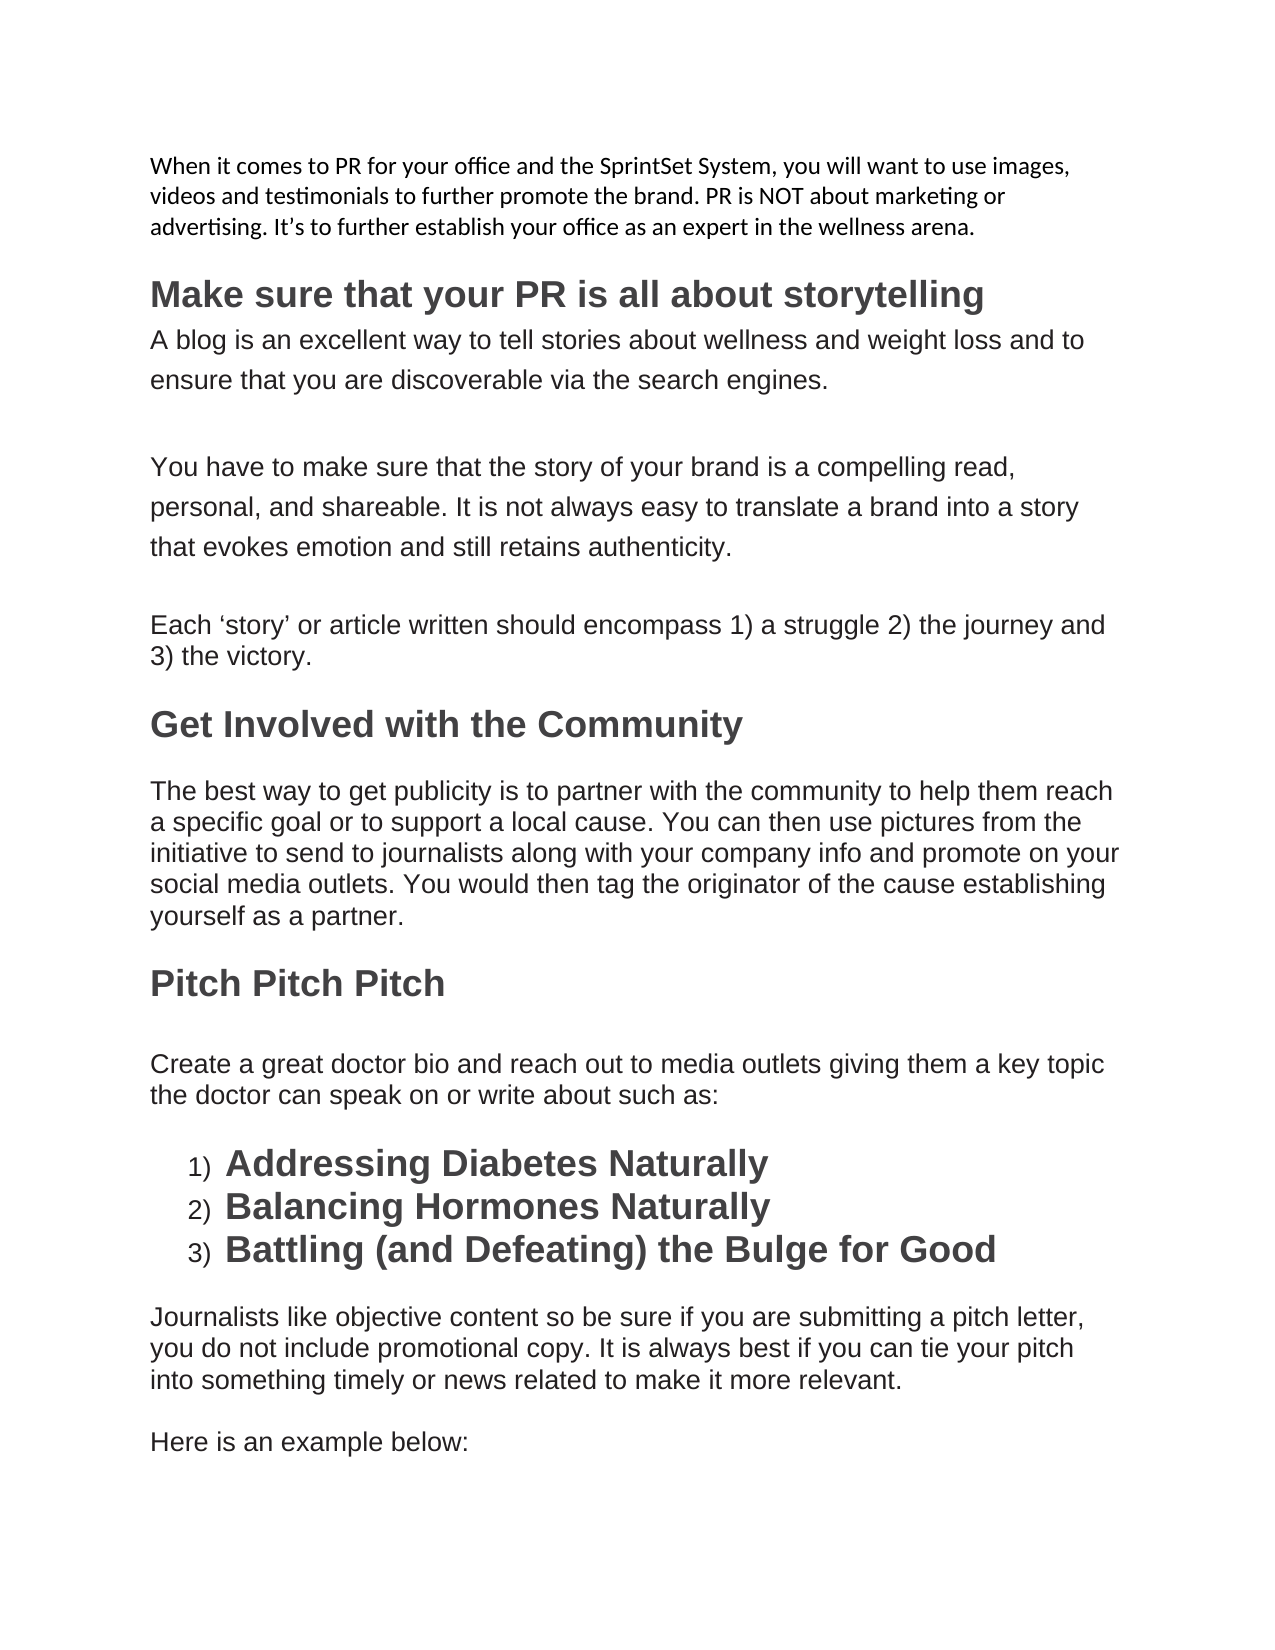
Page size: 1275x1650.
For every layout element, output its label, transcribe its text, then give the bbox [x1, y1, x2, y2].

list Addressing Diabetes Naturally [187, 1141, 1125, 1184]
text Journalists like objective content so be sure if you are submitting a pitch letter, you do not include promotional copy. It is always best if you can tie your pitch into something timely or news related to make it more relevant. [150, 1301, 1125, 1395]
text Pitch Pitch Pitch [150, 961, 1125, 1004]
text Make sure that your PR is all about storytelling [150, 272, 1125, 315]
list Balancing Hormones Naturally [187, 1184, 1125, 1228]
text Here is an example below: [150, 1426, 1125, 1457]
text Create a great doctor bio and reach out to media outlets giving them a key topic the doctor can speak on or write about such as: [150, 1048, 1125, 1110]
text Each ‘story’ or article written should encompass 1) a struggle 2) the journey and 3) the victory. [150, 609, 1125, 671]
text When it comes to PR for your office and the SprintSet System, you will want to use images, videos and testimonials to further promote the brand. PR is NOT about marketing or advertising. It’s to further establish your office as an expert in the wellness arena. [150, 150, 1125, 242]
text Get Involved with the Community [150, 703, 1125, 746]
text A blog is an excellent way to tell stories about wellness and weight loss and to ensure that you are discoverable via the search engines. [150, 315, 1125, 395]
text The best way to get publicity is to partner with the community to help them reach a specific goal or to support a local cause. You can then use pictures from the initiative to send to journalists along with your company info and promote on your social media outlets. You would then tag the originator of the cause establishing yourself as a partner. [150, 774, 1125, 931]
list Battling (and Defeating) the Bulge for Good [187, 1228, 1125, 1271]
text You have to make sure that the story of your brand is a compelling read, personal, and shareable. It is not always easy to translate a brand into a story that evokes emotion and still retains authenticity. [150, 442, 1125, 562]
